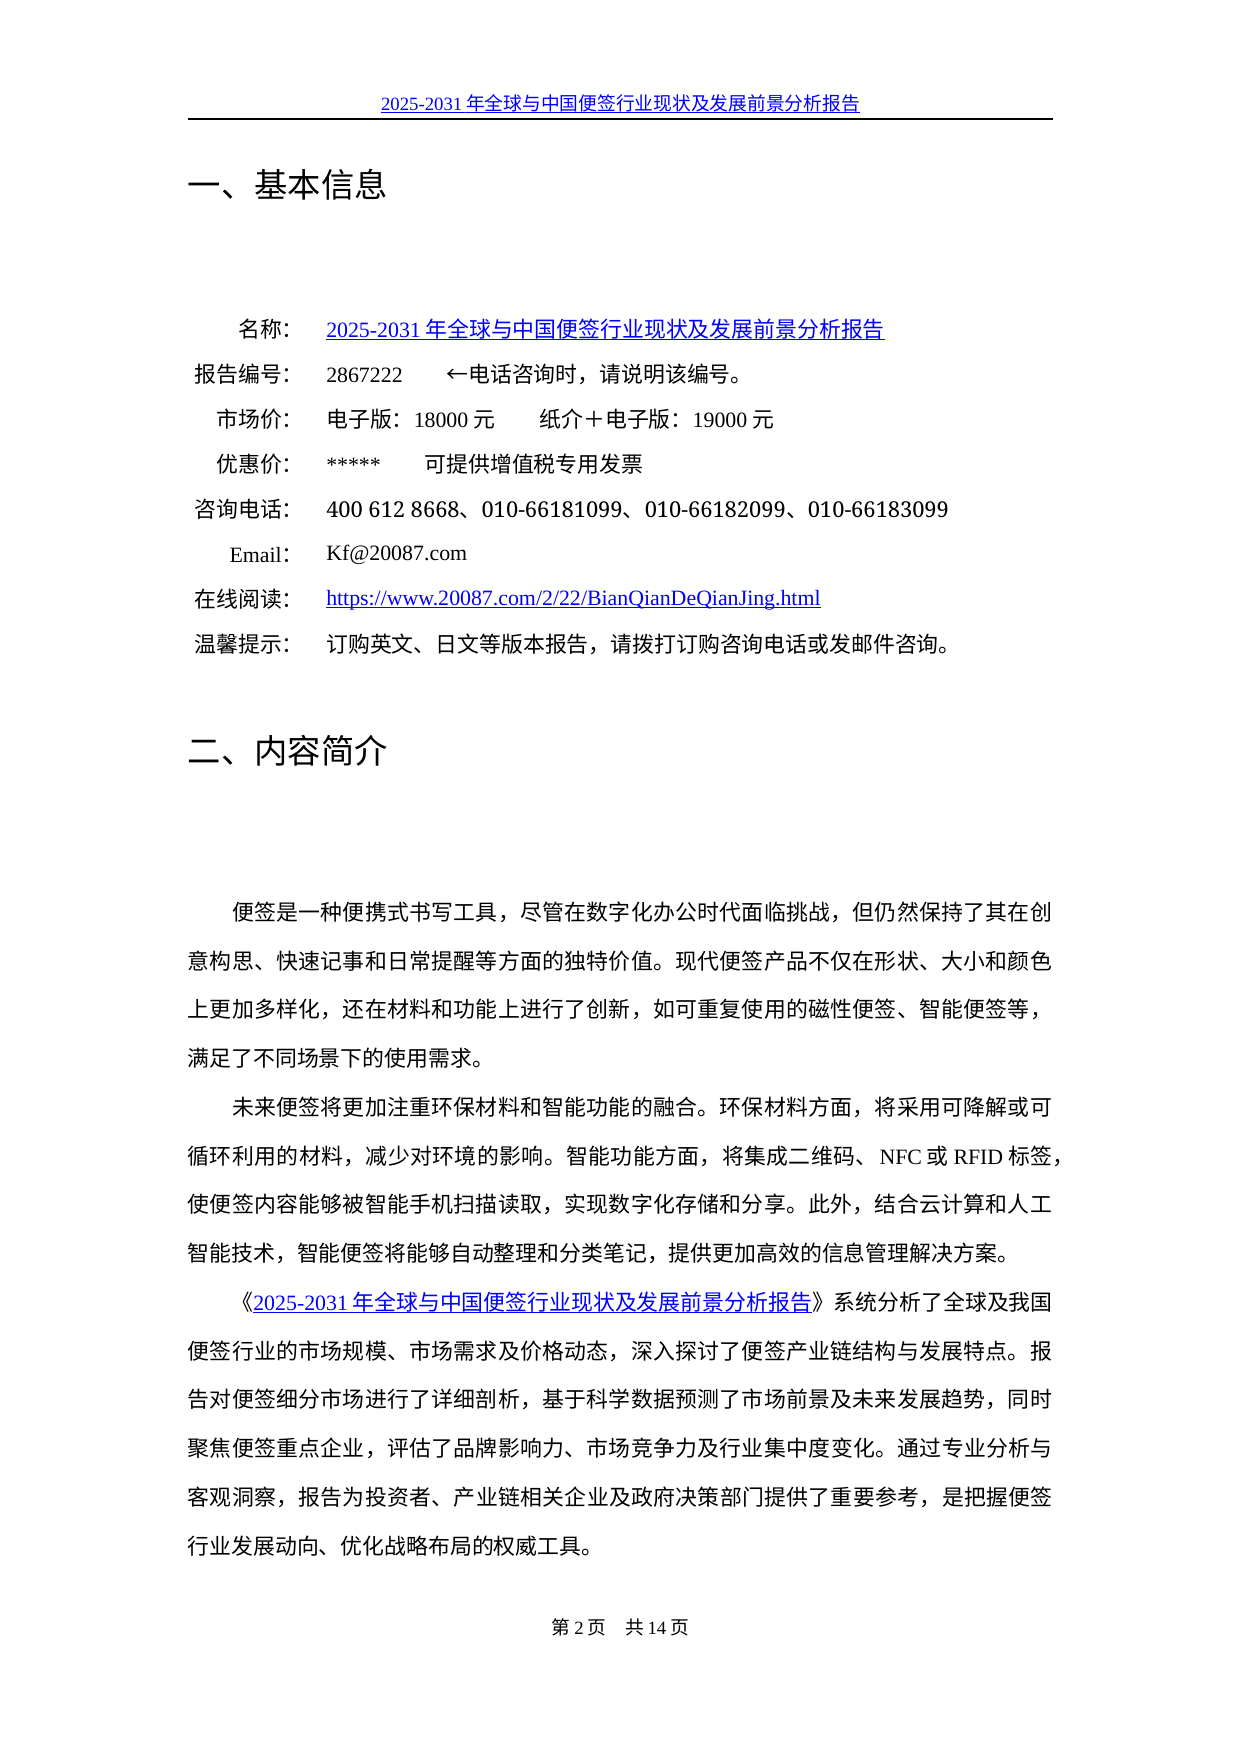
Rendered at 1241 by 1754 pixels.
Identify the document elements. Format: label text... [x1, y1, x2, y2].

table_header 名称： [167, 312, 315, 357]
table_header 2025-2031年全球与中国便签行业现状及发展前景分析报告 [315, 312, 1073, 357]
table_cell 在线阅读： [167, 582, 315, 627]
table_cell 电子版：18000 元 纸介＋电子版：19000 元 [315, 402, 1073, 447]
table_cell 400 612 8668、010-66181099、010-66182099、010-66183099 [315, 492, 1073, 537]
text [187, 894, 1053, 1561]
table_cell 优惠价： [167, 447, 315, 492]
title 一、基本信息 [187, 150, 1053, 215]
table_cell Kf@20087.com [315, 537, 1073, 582]
title 二、内容简介 [187, 717, 1053, 782]
table_cell 温馨提示： [167, 627, 315, 672]
table_cell 市场价： [167, 402, 315, 447]
table_cell 订购英文、日文等版本报告，请拨打订购咨询电话或发邮件咨询。 [315, 627, 1073, 672]
table_cell 报告编号： [167, 357, 315, 402]
table_cell [315, 582, 1073, 627]
table_cell 2867222 ←电话咨询时，请说明该编号。 [315, 357, 1073, 402]
table_cell 咨询电话： [167, 492, 315, 537]
table_cell ***** 可提供增值税专用发票 [315, 447, 1073, 492]
table_cell Email： [167, 537, 315, 582]
